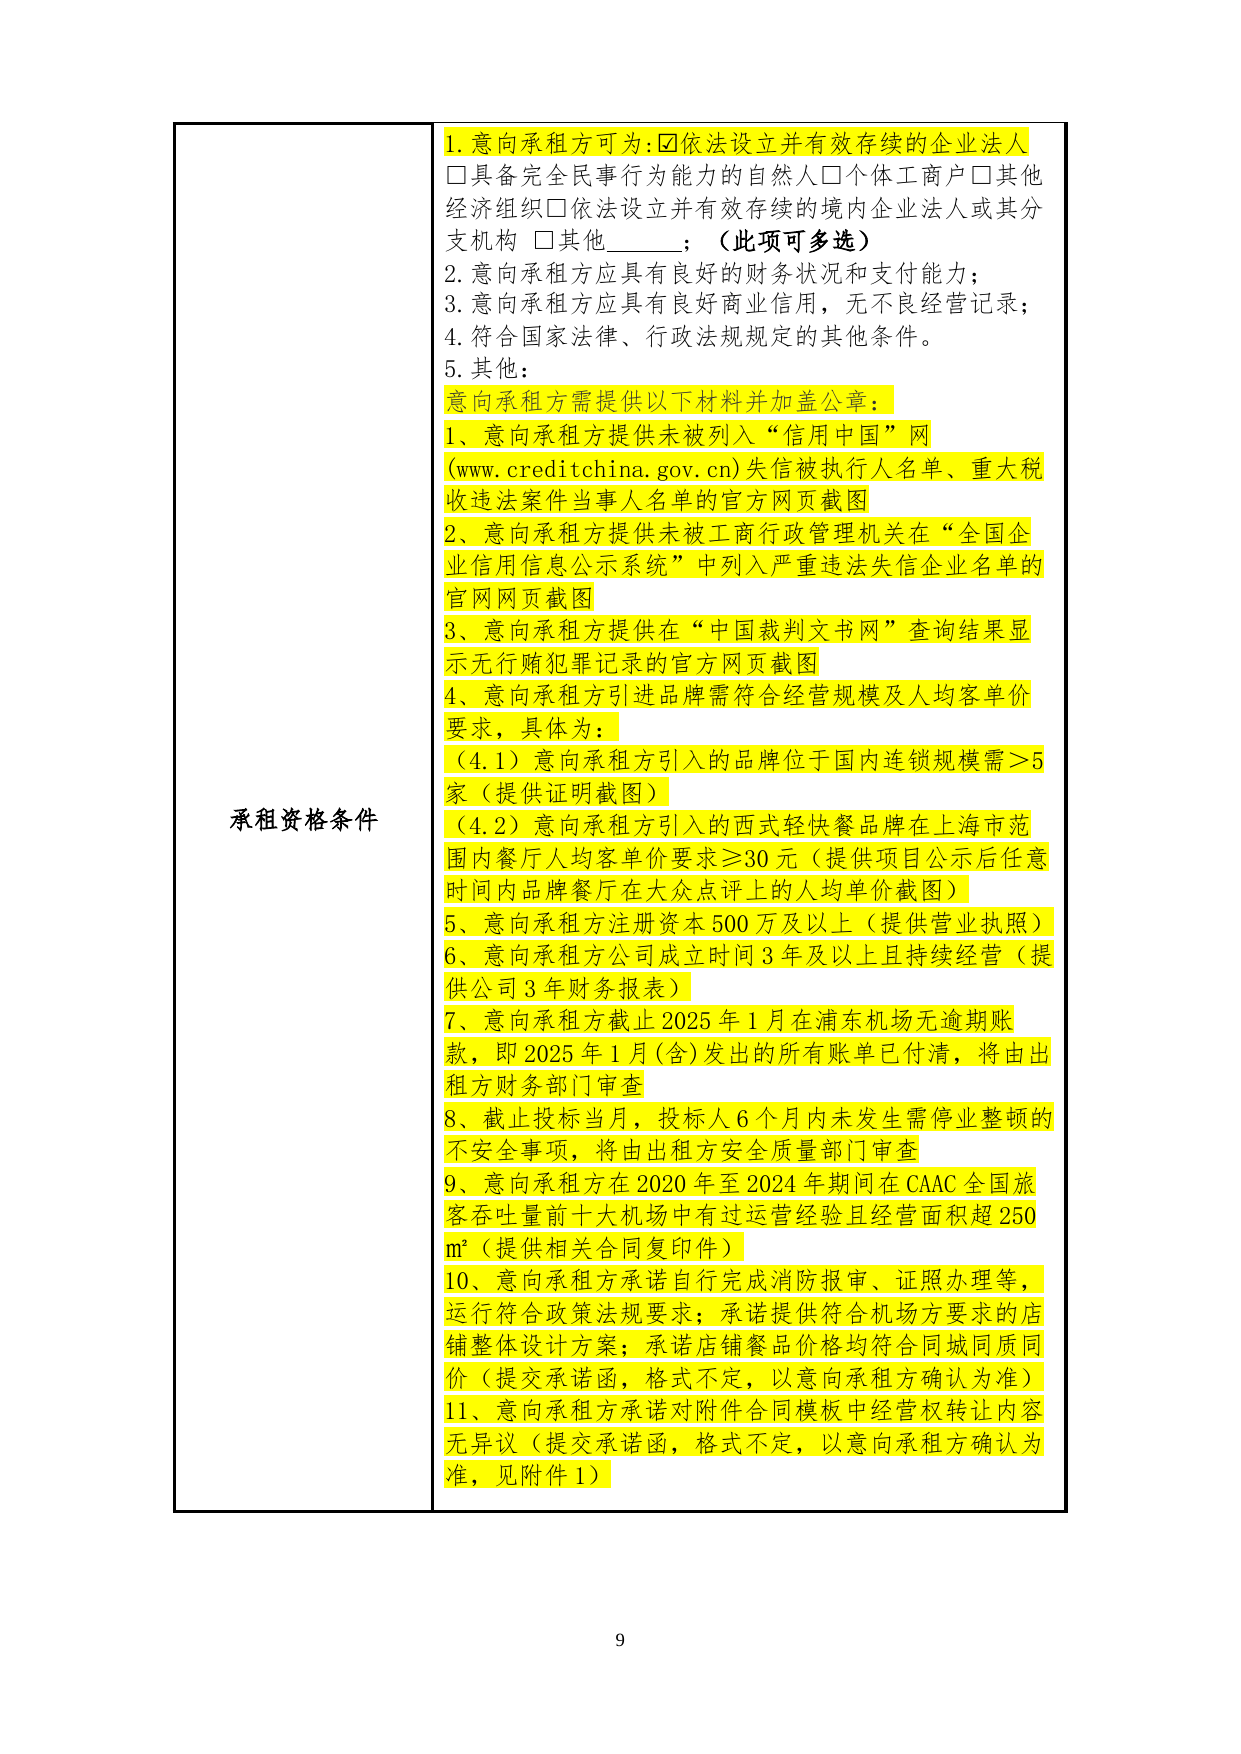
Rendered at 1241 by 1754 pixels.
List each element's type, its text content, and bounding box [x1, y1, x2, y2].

table_cell 1.意向承租方可为:☑依法设立并有效存续的企业法人 □具备完全民事行为能力的自然人□个体工商户□其他经济组织□依法设立并有效存续的境内企业法人或其分支机构 □其他 ；（此项可多选） 2.意向承租方应具有良好的财务状况和支付能力； 3.意向承租方应具有良好商业信用，无不良经营记录； 4.符合国家法律、行政法规规定的其他条件。 5.其他： 意向承租方需提供以下材料并加盖公章： 意向承租方提供未被列入“信用中国”网(www.creditchina.gov.cn)失信被执行人名单、重大税收违法案件当事人名单的官方网页截图 意向承租方提供未被工商行政管理机关在“全国企业信用信息公示系统”中列入严重违法失信企业名单的官网网页截图 意向承租方提供在“中国裁判文书网”查询结果显示无行贿犯罪记录的官方网页截图 4、意向承租方引进品牌需符合经营规模及人均客单价要求，具体为： （4.1）意向承租方引入的品牌位于国内连锁规模需＞5家（提供证明截图） （4.2）意向承租方引入的西式轻快餐品牌在上海市范围内餐厅人均客单价要求≥30元（提供项目公示后任意时间内品牌餐厅在大众点评上的人均单价截图） 5、意向承租方注册资本500万及以上（提供营业执照） 6、意向承租方公司成立时间3年及以上且持续经营（提供公司3年财务报表） 7、意向承租方截止2025年1月在浦东机场无逾期账款，即2025年1月(含)发出的所有账单已付清，将由出租方财务部门审查 8、截止投标当月，投标人6个月内未发生需停业整顿的不安全事项，将由出租方安全质量部门审查 9、意向承租方在2020年至2024年期间在CAAC全国旅客吞吐量前十大机场中有过运营经验且经营面积超250㎡（提供相关合同复印件） 10、意向承租方承诺自行完成消防报审、证照办理等，运行符合政策法规要求；承诺提供符合机场方要求的店铺整体设计方案；承诺店铺餐品价格均符合同城同质同价（提交承诺函，格式不定，以意向承租方确认为准） 11、意向承租方承诺对附件合同模板中经营权转让内容无异议（提交承诺函，格式不定，以意向承租方确认为准，见附件1） [434, 123, 1064, 1510]
table_cell 承租资格条件 [176, 125, 431, 1510]
